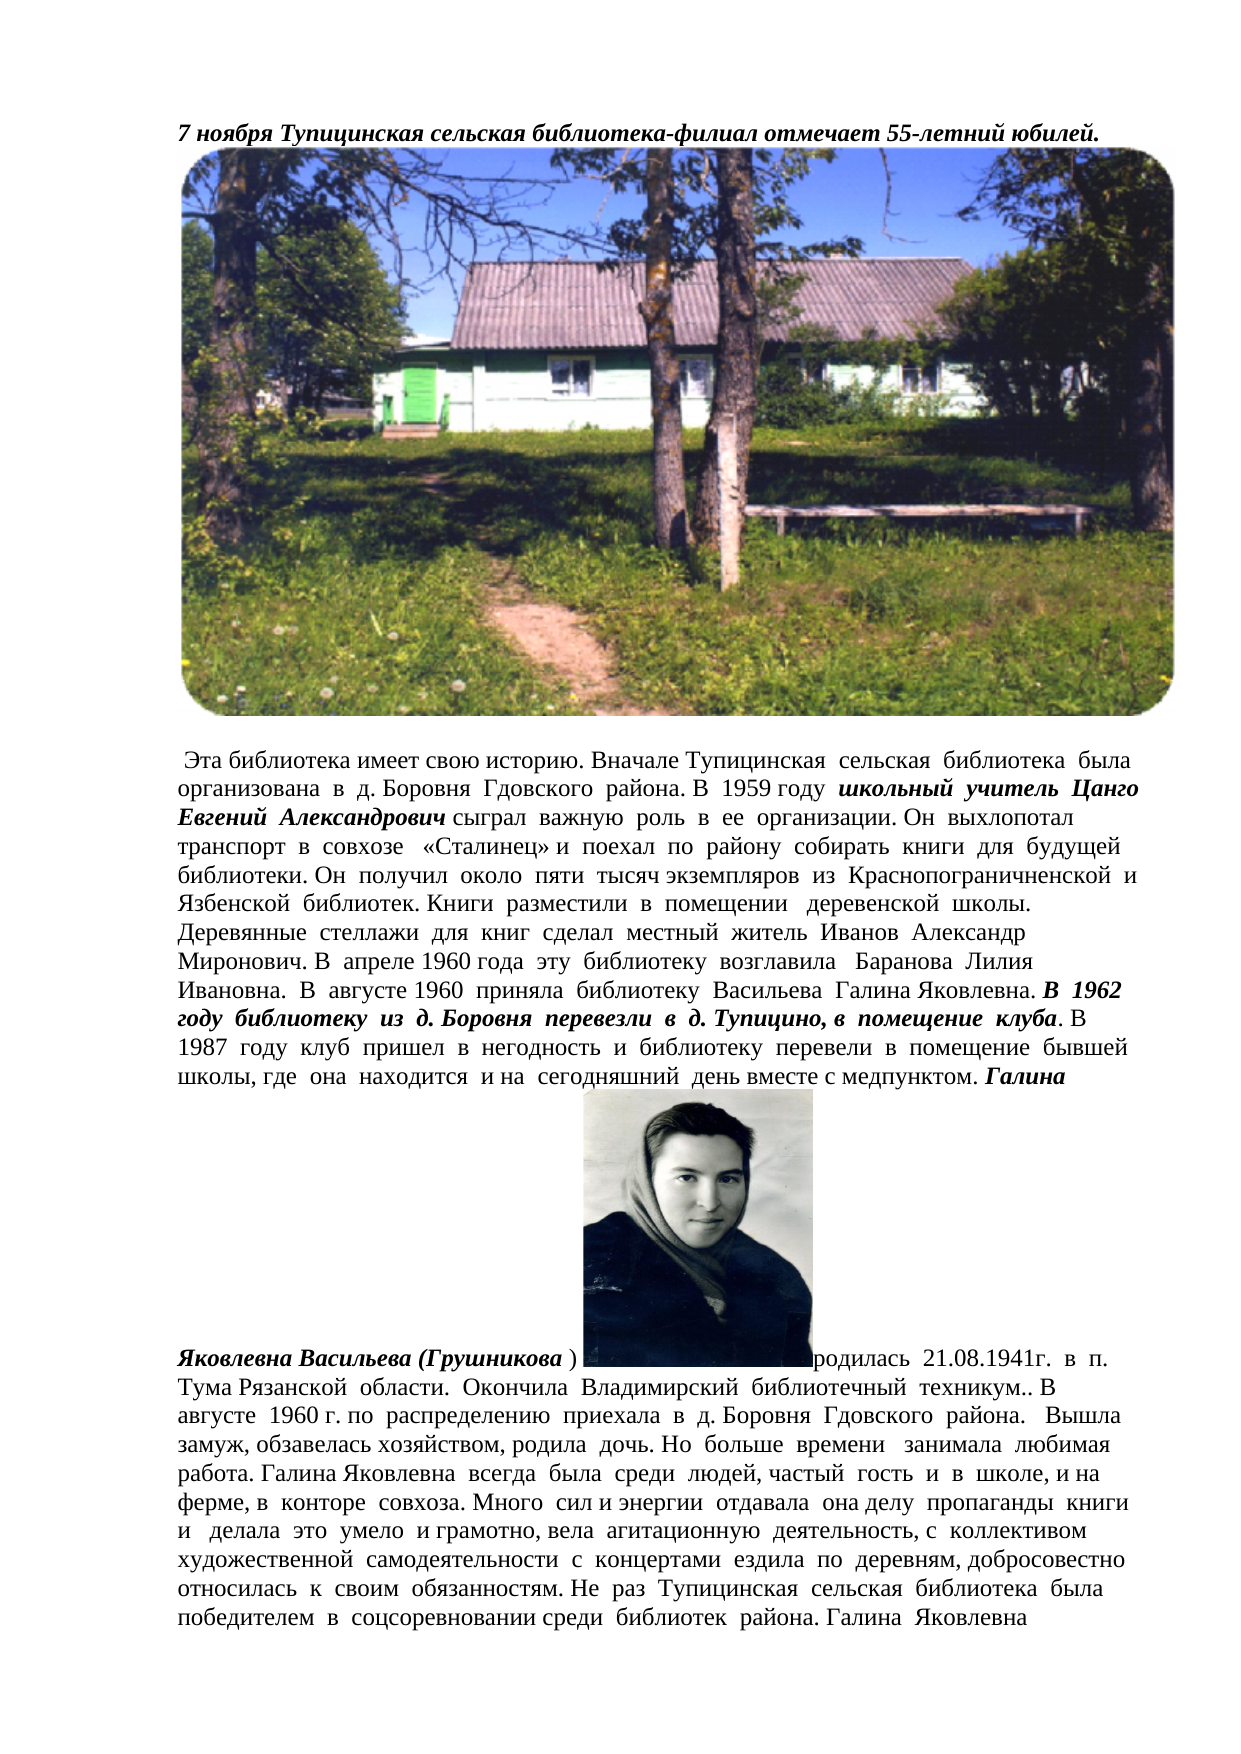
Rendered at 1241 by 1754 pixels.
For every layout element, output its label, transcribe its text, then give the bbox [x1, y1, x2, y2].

picture [583, 1089, 813, 1367]
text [177, 745, 1152, 1631]
text 7 ноября Тупицинская сельская библиотека-филиал отмечает 55-летний юбилей. [177, 118, 1152, 146]
picture [177, 146, 1178, 716]
